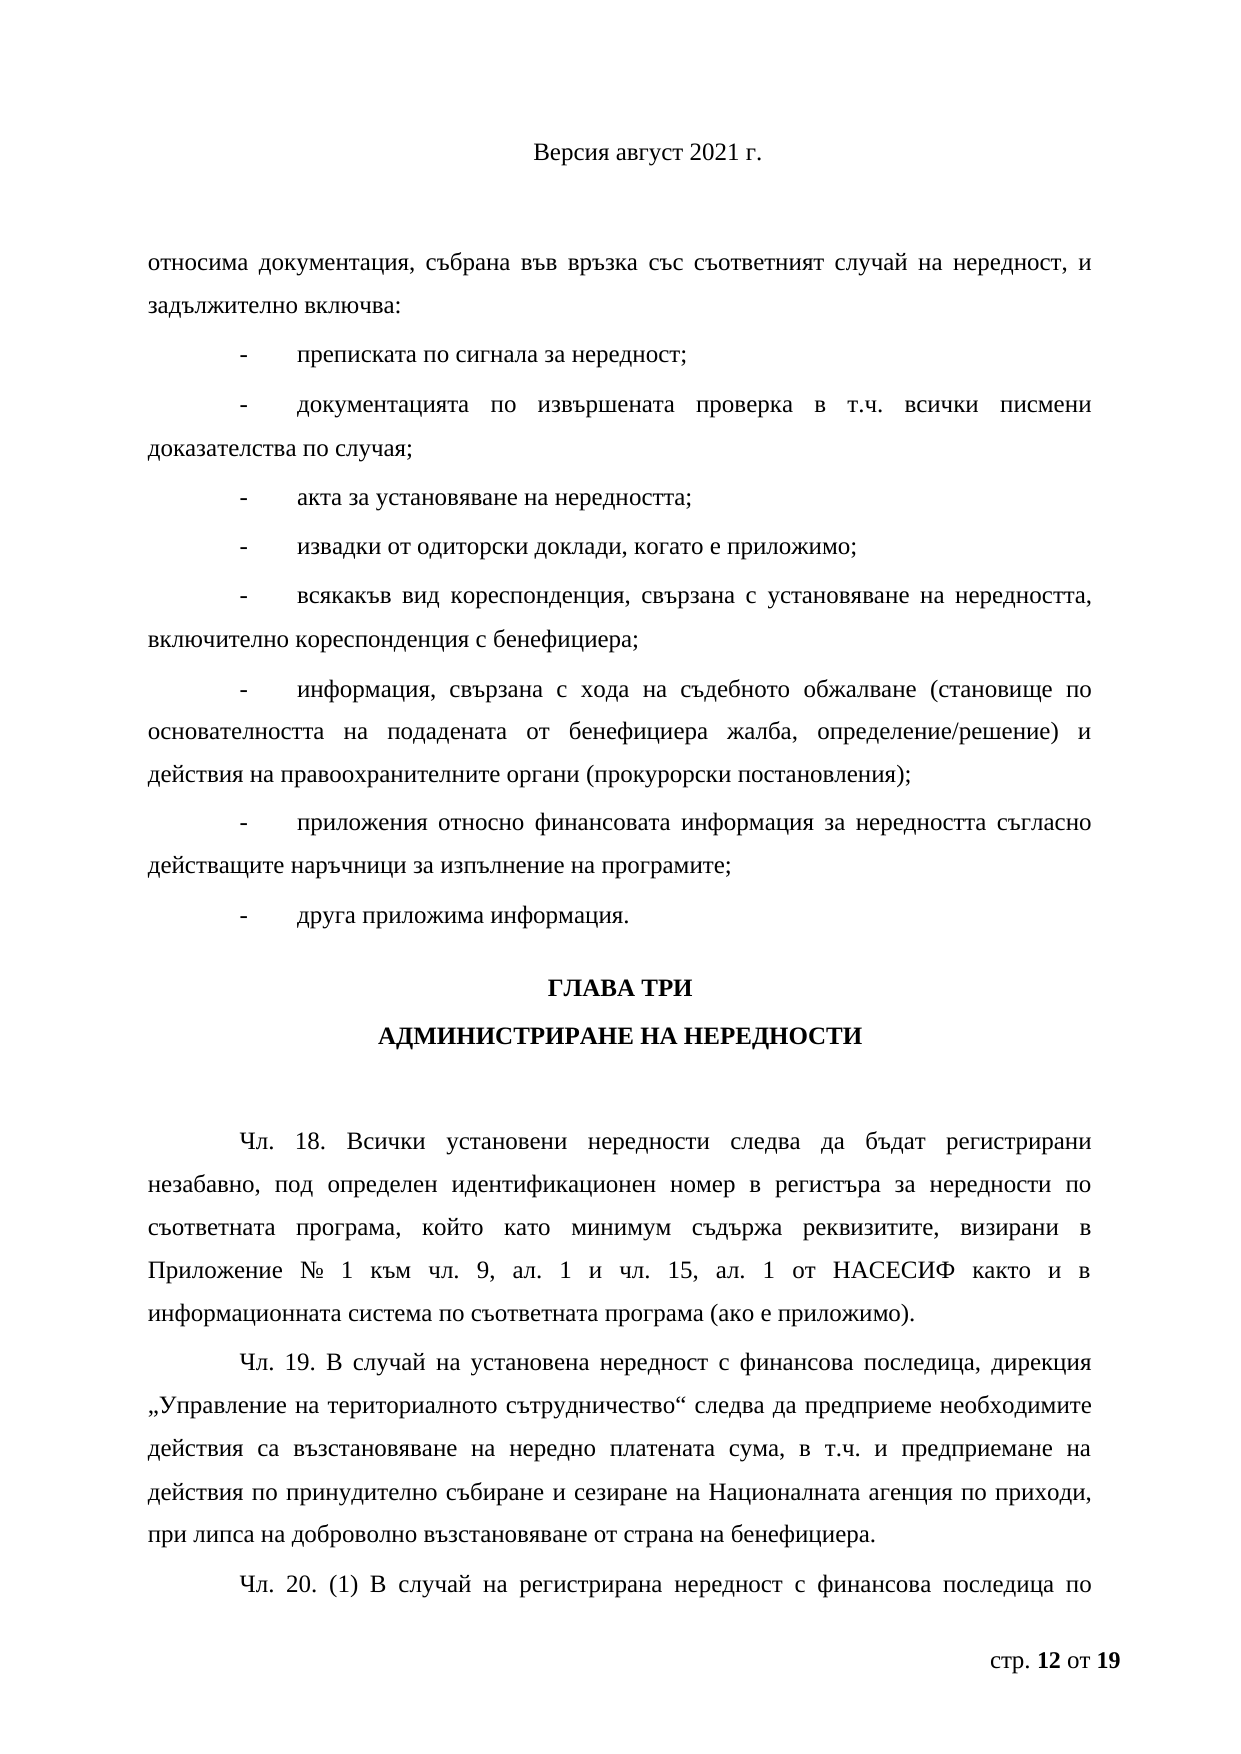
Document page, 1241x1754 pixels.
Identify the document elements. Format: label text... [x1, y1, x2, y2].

text Чл. 18. Всички установени нередности следва да бъдат регистрирани незабавно, под определен идентификационен номер в регистъра за нередности по съответната програма, който като минимум съдържа реквизитите, визирани в Приложение № 1 към чл. 9, ал. 1 и чл. 15, ал. 1 от НАСЕСИФ както и в информационната система по съответната програма (ако е приложимо). [148, 1115, 1092, 1330]
list информация, свързана с хода на съдебното обжалване (становище по основателността на подадената от бенефициера жалба, определение/решение) и действия на правоохранителните органи (прокурорски постановления); [148, 663, 1092, 791]
text АДМИНИСТРИРАНЕ НА НЕРЕДНОСТИ [148, 1024, 1092, 1049]
text ГЛАВА ТРИ [148, 976, 1092, 1001]
list друга приложима информация. [148, 903, 1092, 928]
list документацията по извършената проверка в т.ч. всички писмени доказателства по случая; [148, 378, 1092, 465]
text Чл. 19. В случай на установена нередност с финансова последица, дирекция „Управление на териториалното сътрудничество“ следва да предприеме необходимите действия са възстановяване на нередно платената сума, в т.ч. и предприемане на действия по принудително събиране и сезиране на Националната агенция по приходи, при липса на доброволно възстановяване от страна на бенефициера. [148, 1336, 1092, 1552]
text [148, 1558, 1092, 1601]
list приложения относно финансовата информация за нередността съгласно действащите наръчници за изпълнение на програмите; [148, 796, 1092, 882]
list всякакъв вид кореспонденция, свързана с установяване на нередността, включително кореспонденция с бенефициера; [148, 569, 1092, 656]
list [148, 236, 1092, 322]
list акта за установяване на нередността; [148, 486, 1092, 511]
list извадки от одиторски доклади, когато е приложимо; [148, 535, 1092, 560]
list преписката по сигнала за нередност; [148, 343, 1092, 368]
